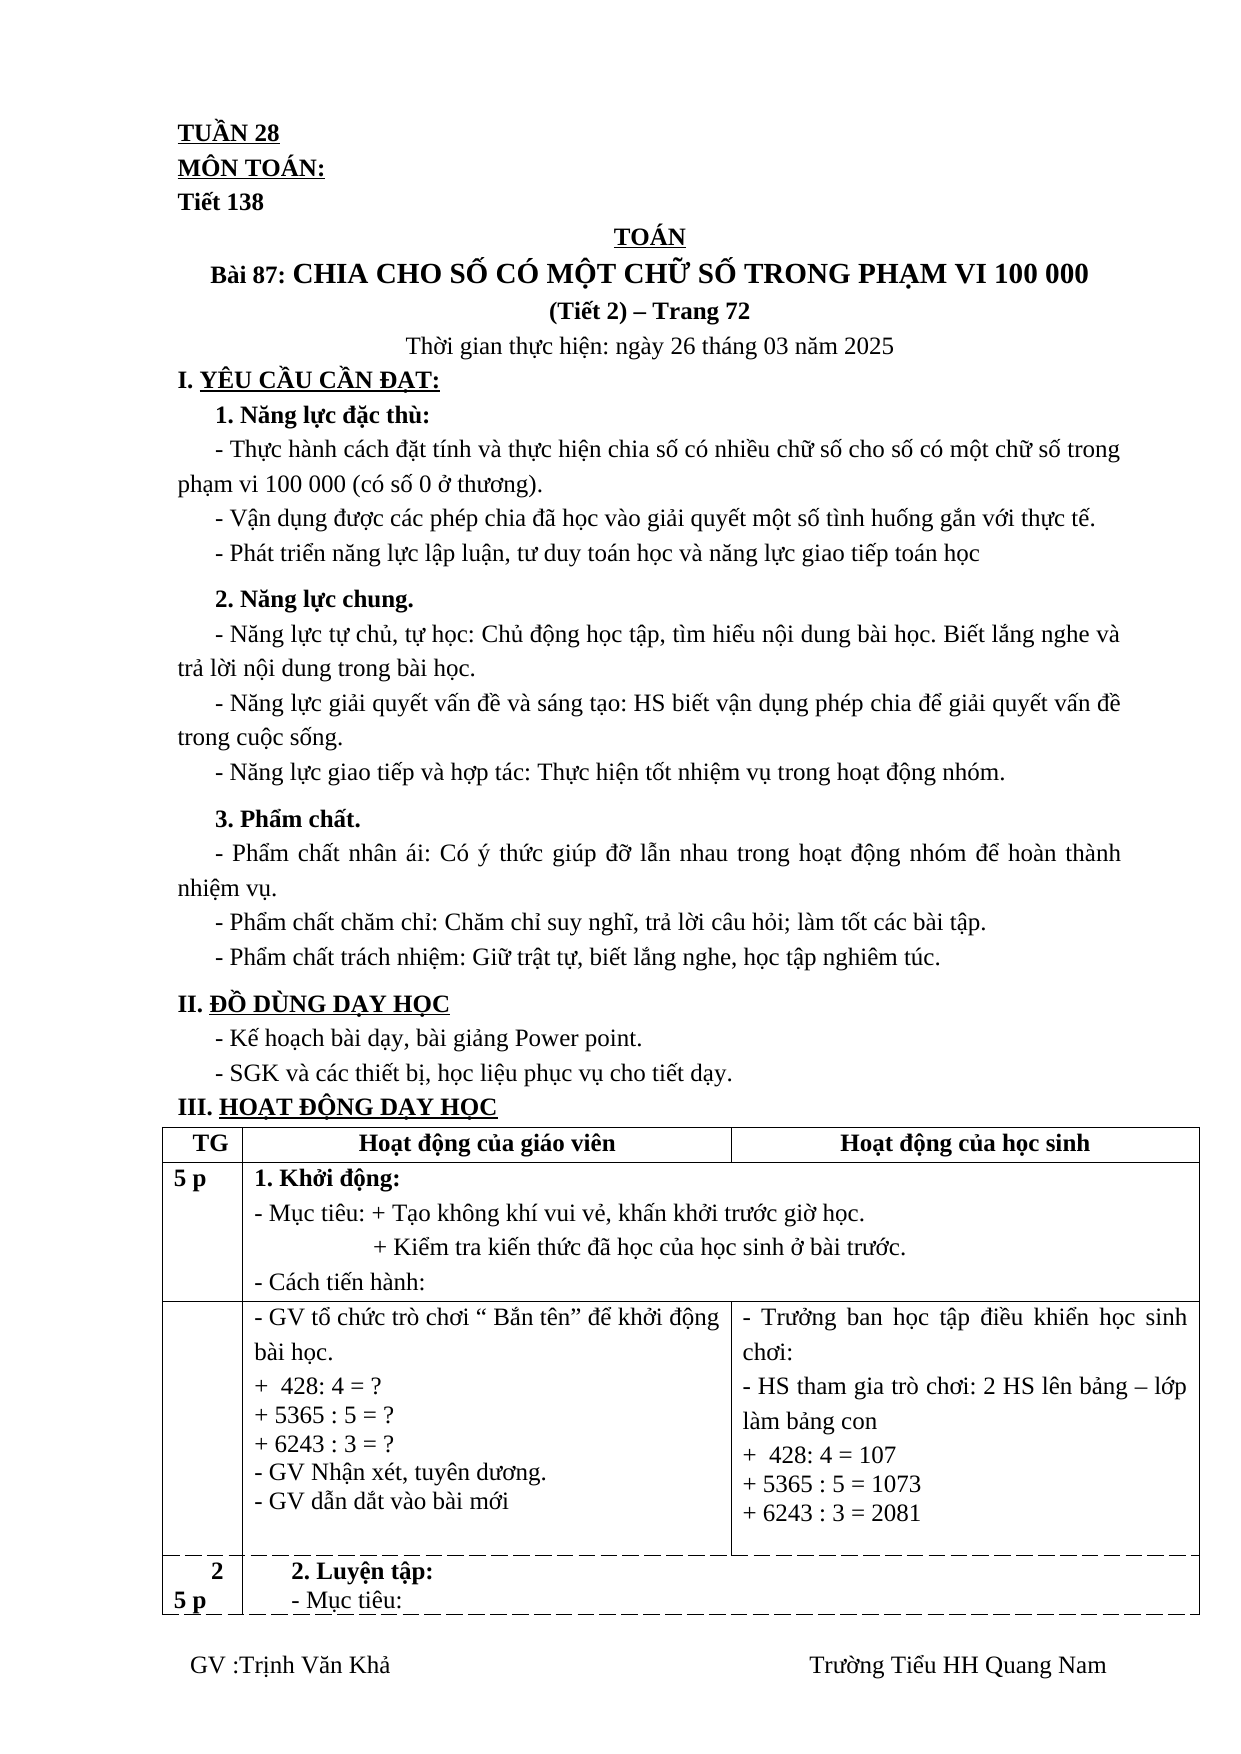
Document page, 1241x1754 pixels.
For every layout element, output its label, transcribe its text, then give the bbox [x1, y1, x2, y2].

text Thời gian thực hiện: ngày 26 tháng 03 năm 2025 [177, 331, 1122, 359]
text - Năng lực giao tiếp và hợp tác: Thực hiện tốt nhiệm vụ trong hoạt động nhóm. [177, 757, 1122, 786]
table_cell 5 p [163, 1163, 242, 1301]
table_cell 25 p [163, 1555, 242, 1614]
text TUẦN 28 [177, 118, 1122, 147]
table_cell 1. Khởi động: - Mục tiêu: + Tạo không khí vui vẻ, khấn khởi trước giờ học. + Kiểm tra kiến thức đã học của học sinh ở bài trước. - Cách tiến hành: [243, 1163, 1199, 1301]
text - Phát triển năng lực lập luận, tư duy toán học và năng lực giao tiếp toán học [177, 538, 1122, 566]
text - Phẩm chất trách nhiệm: Giữ trật tự, biết lắng nghe, học tập nghiêm túc. [177, 942, 1122, 971]
text MÔN TOÁN: [177, 153, 1122, 181]
text - Thực hành cách đặt tính và thực hiện chia số có nhiều chữ số cho số có một chữ số trong phạm vi 100 000 (có số 0 ở thương). [177, 434, 1122, 497]
text Bài 87: CHIA CHO SỐ CÓ MỘT CHỮ SỐ TRONG PHẠM VI 100 000 [177, 256, 1122, 289]
text - Năng lực tự chủ, tự học: Chủ động học tập, tìm hiểu nội dung bài học. Biết lắng nghe và trả lời nội dung trong bài học. [177, 619, 1122, 682]
text II. ĐỒ DÙNG DẠY HỌC [177, 989, 1122, 1018]
text TOÁN [177, 222, 1122, 250]
table_cell [163, 1302, 242, 1555]
table_cell - GV tổ chức trò chơi “ Bắn tên” để khởi động bài học. + 428: 4 = ? + 5365 : 5 = ? + 6243 : 3 = ? - GV Nhận xét, tuyên dương. - GV dẫn dắt vào bài mới [243, 1302, 731, 1555]
text - Phẩm chất chăm chỉ: Chăm chỉ suy nghĩ, trả lời câu hỏi; làm tốt các bài tập. [177, 907, 1122, 936]
text Tiết 138 [177, 187, 1122, 216]
text - Vận dụng được các phép chia đã học vào giải quyết một số tình huống gắn với thực tế. [177, 503, 1122, 532]
text 2. Năng lực chung. [177, 584, 1122, 613]
text I. YÊU CẦU CẦN ĐẠT: [177, 365, 1122, 394]
table_header Hoạt động của học sinh [732, 1128, 1199, 1162]
table_header TG [163, 1128, 242, 1162]
text 1. Năng lực đặc thù: [177, 400, 1122, 428]
text - Phẩm chất nhân ái: Có ý thức giúp đỡ lẫn nhau trong hoạt động nhóm để hoàn thành nhiệm vụ. [177, 838, 1122, 902]
text - Kế hoạch bài dạy, bài giảng Power point. [177, 1023, 1122, 1052]
table_header Hoạt động của giáo viên [243, 1128, 731, 1162]
table_cell - Trưởng ban học tập điều khiển học sinh chơi: - HS tham gia trò chơi: 2 HS lên bảng – lớp làm bảng con + 428: 4 = 107 + 5365 : 5 = 1073 + 6243 : 3 = 2081 [732, 1302, 1199, 1555]
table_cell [243, 1555, 1199, 1614]
text - Năng lực giải quyết vấn đề và sáng tạo: HS biết vận dụng phép chia để giải quyết vấn đề trong cuộc sống. [177, 688, 1122, 751]
text - SGK và các thiết bị, học liệu phục vụ cho tiết dạy. [177, 1058, 1122, 1087]
text III. HOẠT ĐỘNG DẠY HỌC [177, 1092, 1122, 1121]
text (Tiết 2) – Trang 72 [177, 296, 1122, 325]
text 3. Phẩm chất. [177, 804, 1122, 833]
